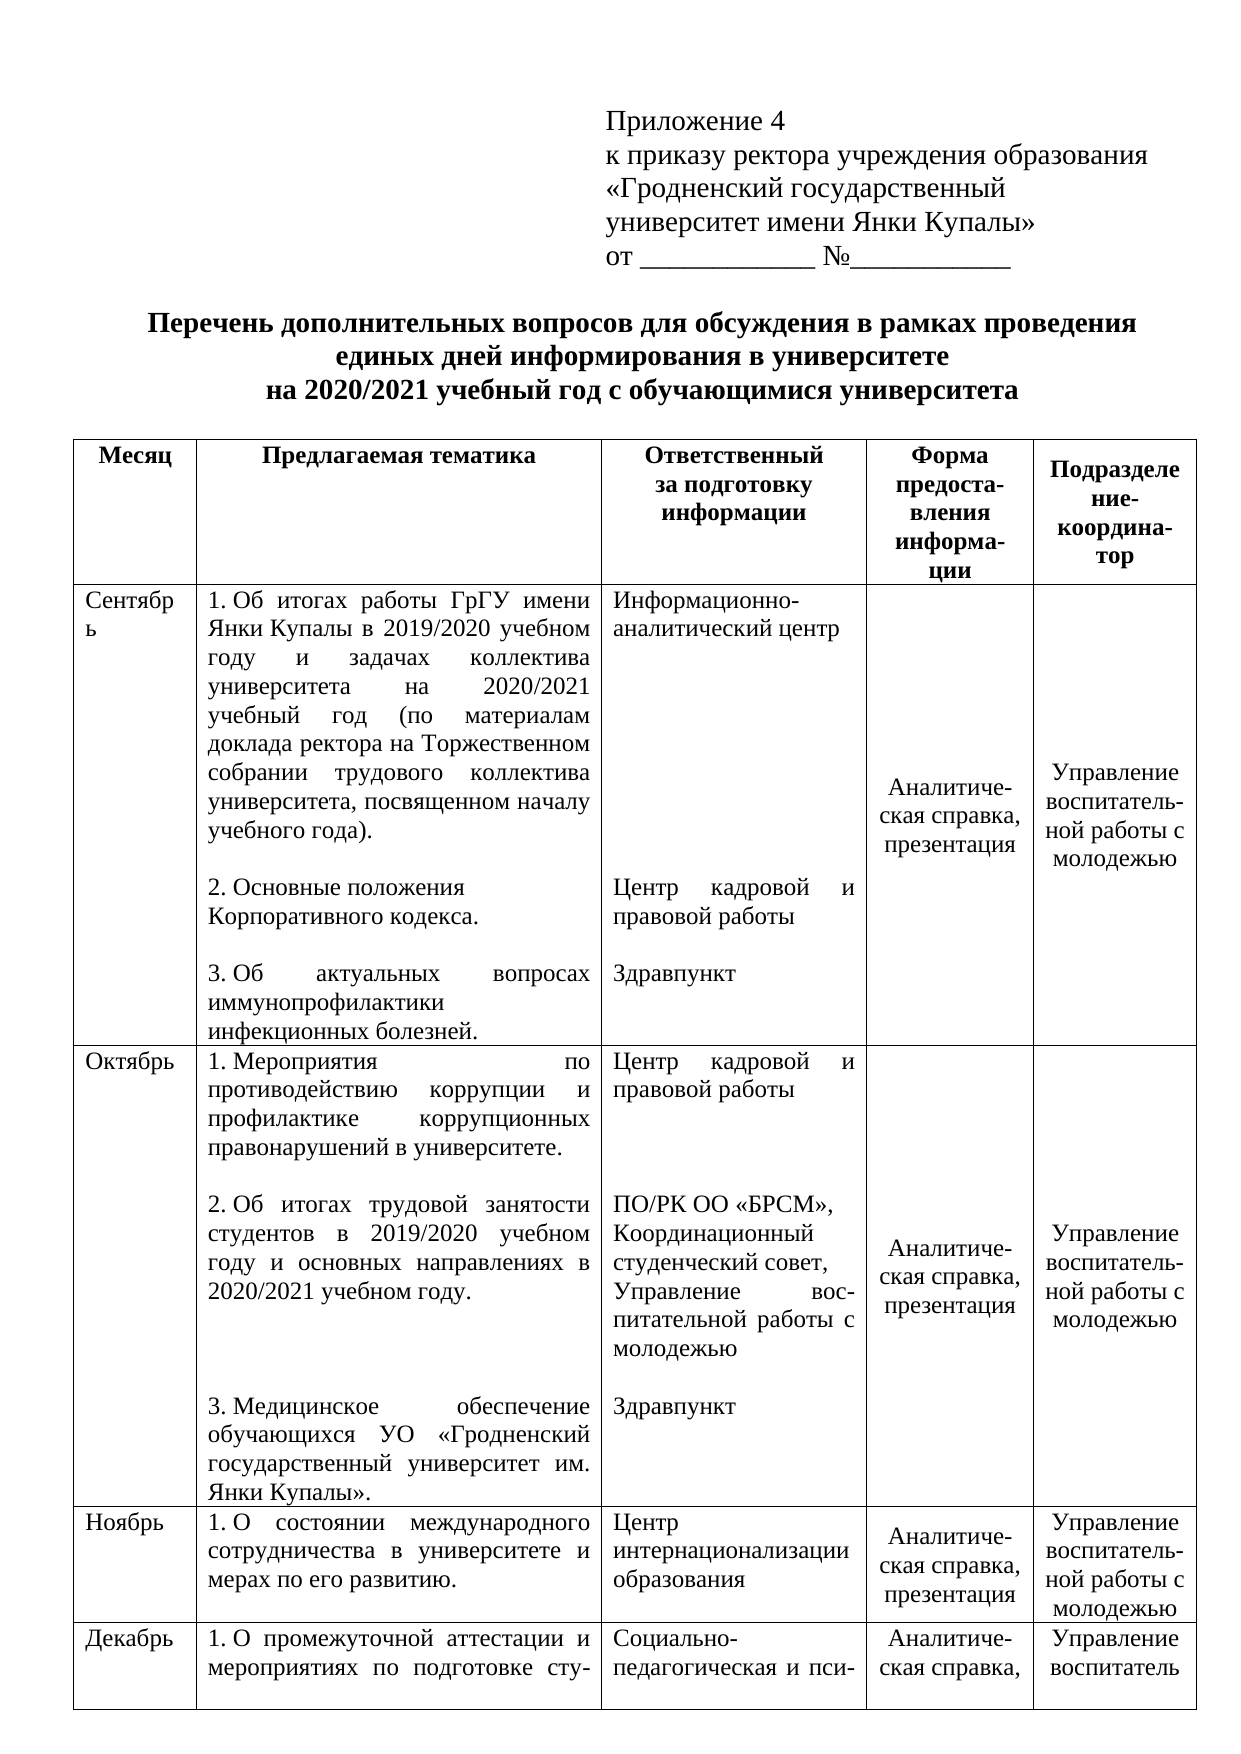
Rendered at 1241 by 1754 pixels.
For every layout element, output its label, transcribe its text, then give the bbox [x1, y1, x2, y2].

table_cell Центр кадровой и правовой работы ПО/РК ОО «БРСМ», Координационный студенческий совет, Управление воспитательной работы с молодежью Здравпункт [602, 1046, 866, 1506]
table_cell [602, 1623, 866, 1708]
text от ____________ №___________ [605, 238, 1152, 271]
table_cell 1. О состоянии международного сотрудничества в университете и мерах по его развитию. [197, 1507, 601, 1622]
text к приказу ректора учреждения образования [605, 137, 1152, 171]
table_cell Аналитическая справка, презентация [867, 1046, 1033, 1506]
table_cell Декабрь [74, 1623, 196, 1708]
table_cell Октябрь [74, 1046, 196, 1506]
table_cell Аналитическая справка, презентация [867, 585, 1033, 1045]
text Приложение 4 [605, 103, 1152, 137]
table_header Подразделение-координа-тор [1034, 440, 1196, 584]
table_header Форма предоста-вления информа-ции [867, 440, 1033, 584]
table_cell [197, 1623, 601, 1708]
table_header Ответственный за подготовку информации [602, 440, 866, 584]
table_cell Сентябрь [74, 585, 196, 1045]
table_cell Информационно-аналитический центр Центр кадровой и правовой работы Здравпункт [602, 585, 866, 1045]
table_cell 1. Мероприятия по противодействию коррупции и профилактике коррупционных правонарушений в университете. 2. Об итогах трудовой занятости студентов в 2019/2020 учебном году и основных направлениях в 2020/2021 учебном году. 3. Медицинское обеспечение обучающихся УО «Гродненский государственный университет им. Янки Купалы». [197, 1046, 601, 1506]
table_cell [867, 1623, 1033, 1708]
table_cell Ноябрь [74, 1507, 196, 1622]
table_cell Управление воспитатель-ной работы с молодежью [1034, 1507, 1196, 1622]
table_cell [1034, 1623, 1196, 1708]
text на 2020/2021 учебный год с обучающимися университета [133, 372, 1152, 405]
text Перечень дополнительных вопросов для обсуждения в рамках проведения единых дней информирования в университете [133, 305, 1152, 372]
table_cell Центр интернационализации образования [602, 1507, 866, 1622]
table_header Месяц [74, 440, 196, 584]
table_cell Управление воспитатель-ной работы с молодежью [1034, 585, 1196, 1045]
table_header Предлагаемая тематика [197, 440, 601, 584]
text «Гродненский государственный университет имени Янки Купалы» [605, 171, 1152, 238]
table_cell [867, 1507, 1033, 1622]
table_cell Управление воспитатель-ной работы с молодежью [1034, 1046, 1196, 1506]
table_cell 1. Об итогах работы ГрГУ имени Янки Купалы в 2019/2020 учебном году и задачах коллектива университета на 2020/2021 учебный год (по материалам доклада ректора на Торжественном собрании трудового коллектива университета, посвященном началу учебного года). 2. Основные положения Корпоративного кодекса. 3. Об актуальных вопросах иммунопрофилактики инфекционных болезней. [197, 585, 601, 1045]
